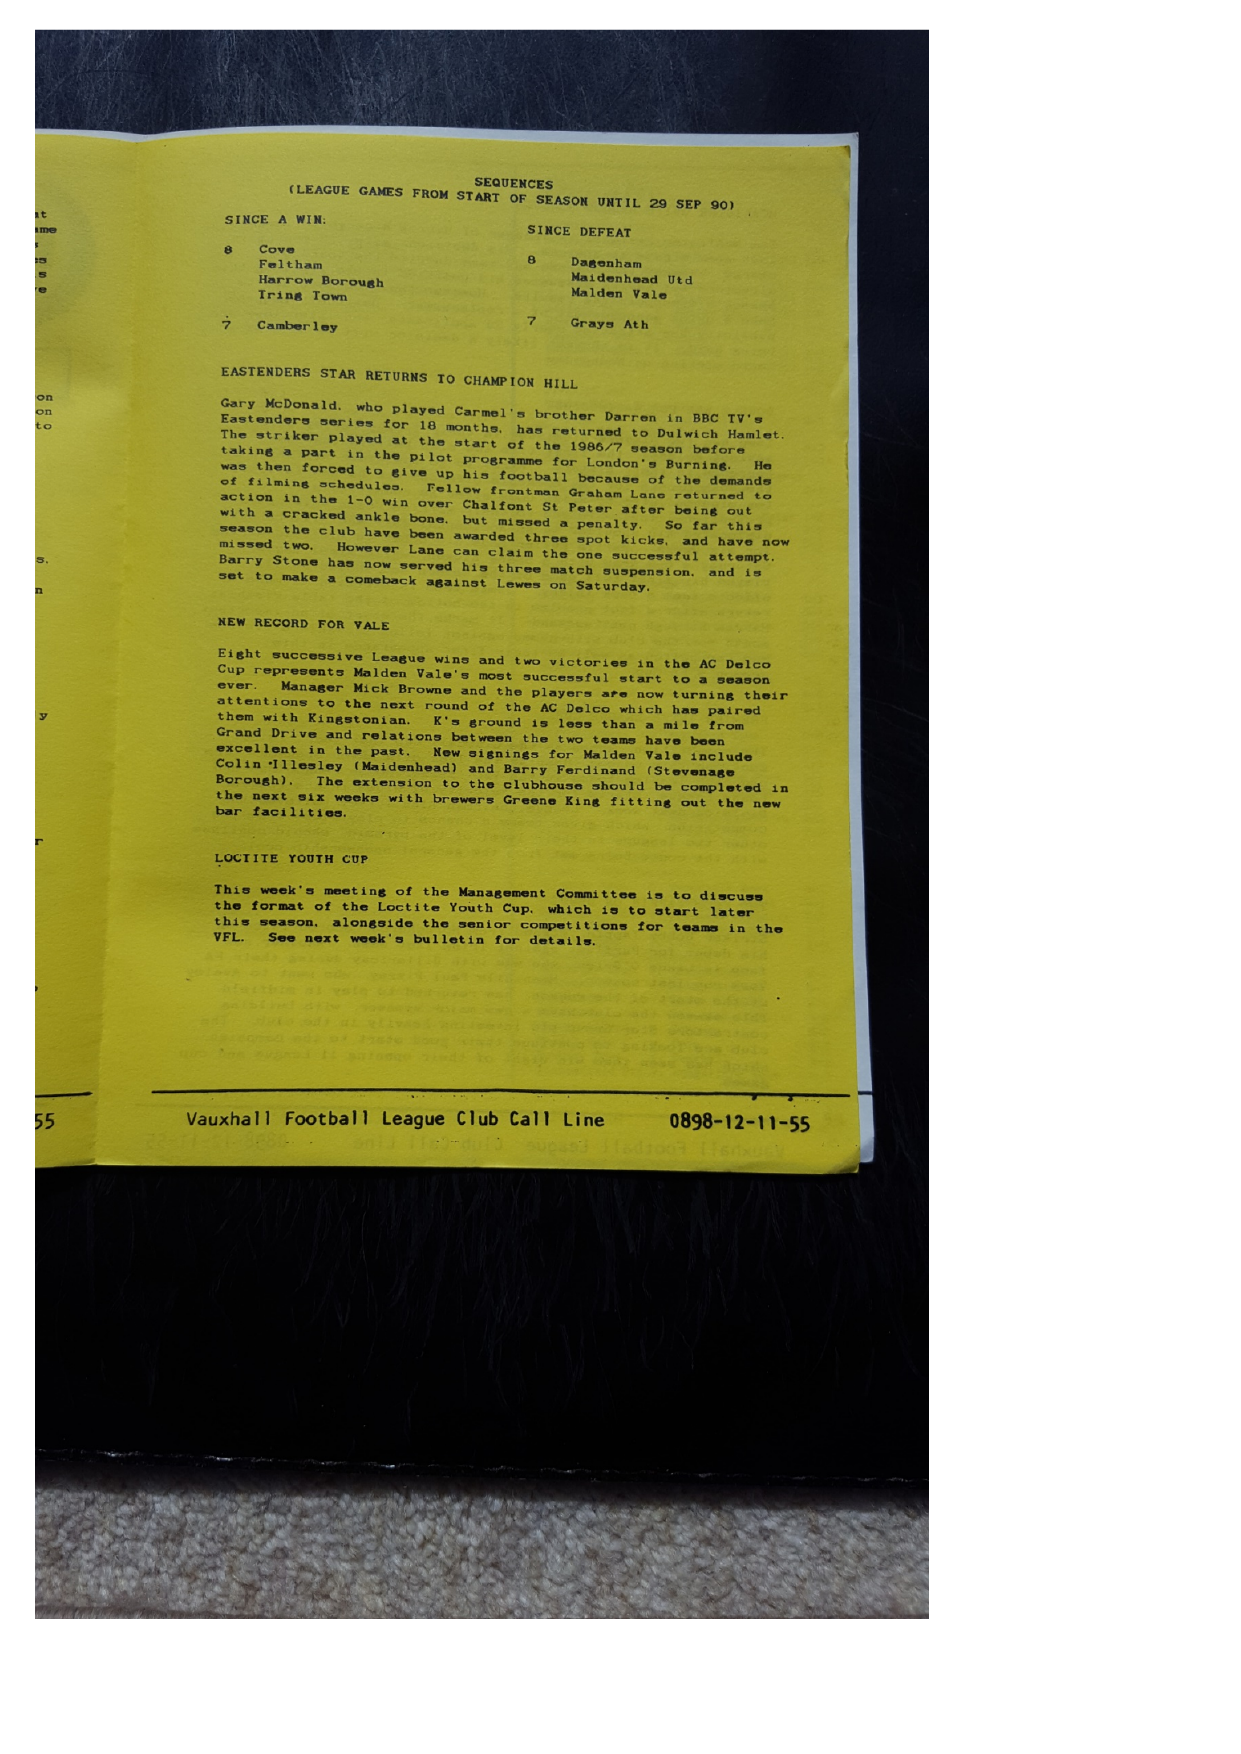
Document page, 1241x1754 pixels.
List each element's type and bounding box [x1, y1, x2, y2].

picture [36, 31, 929, 1619]
